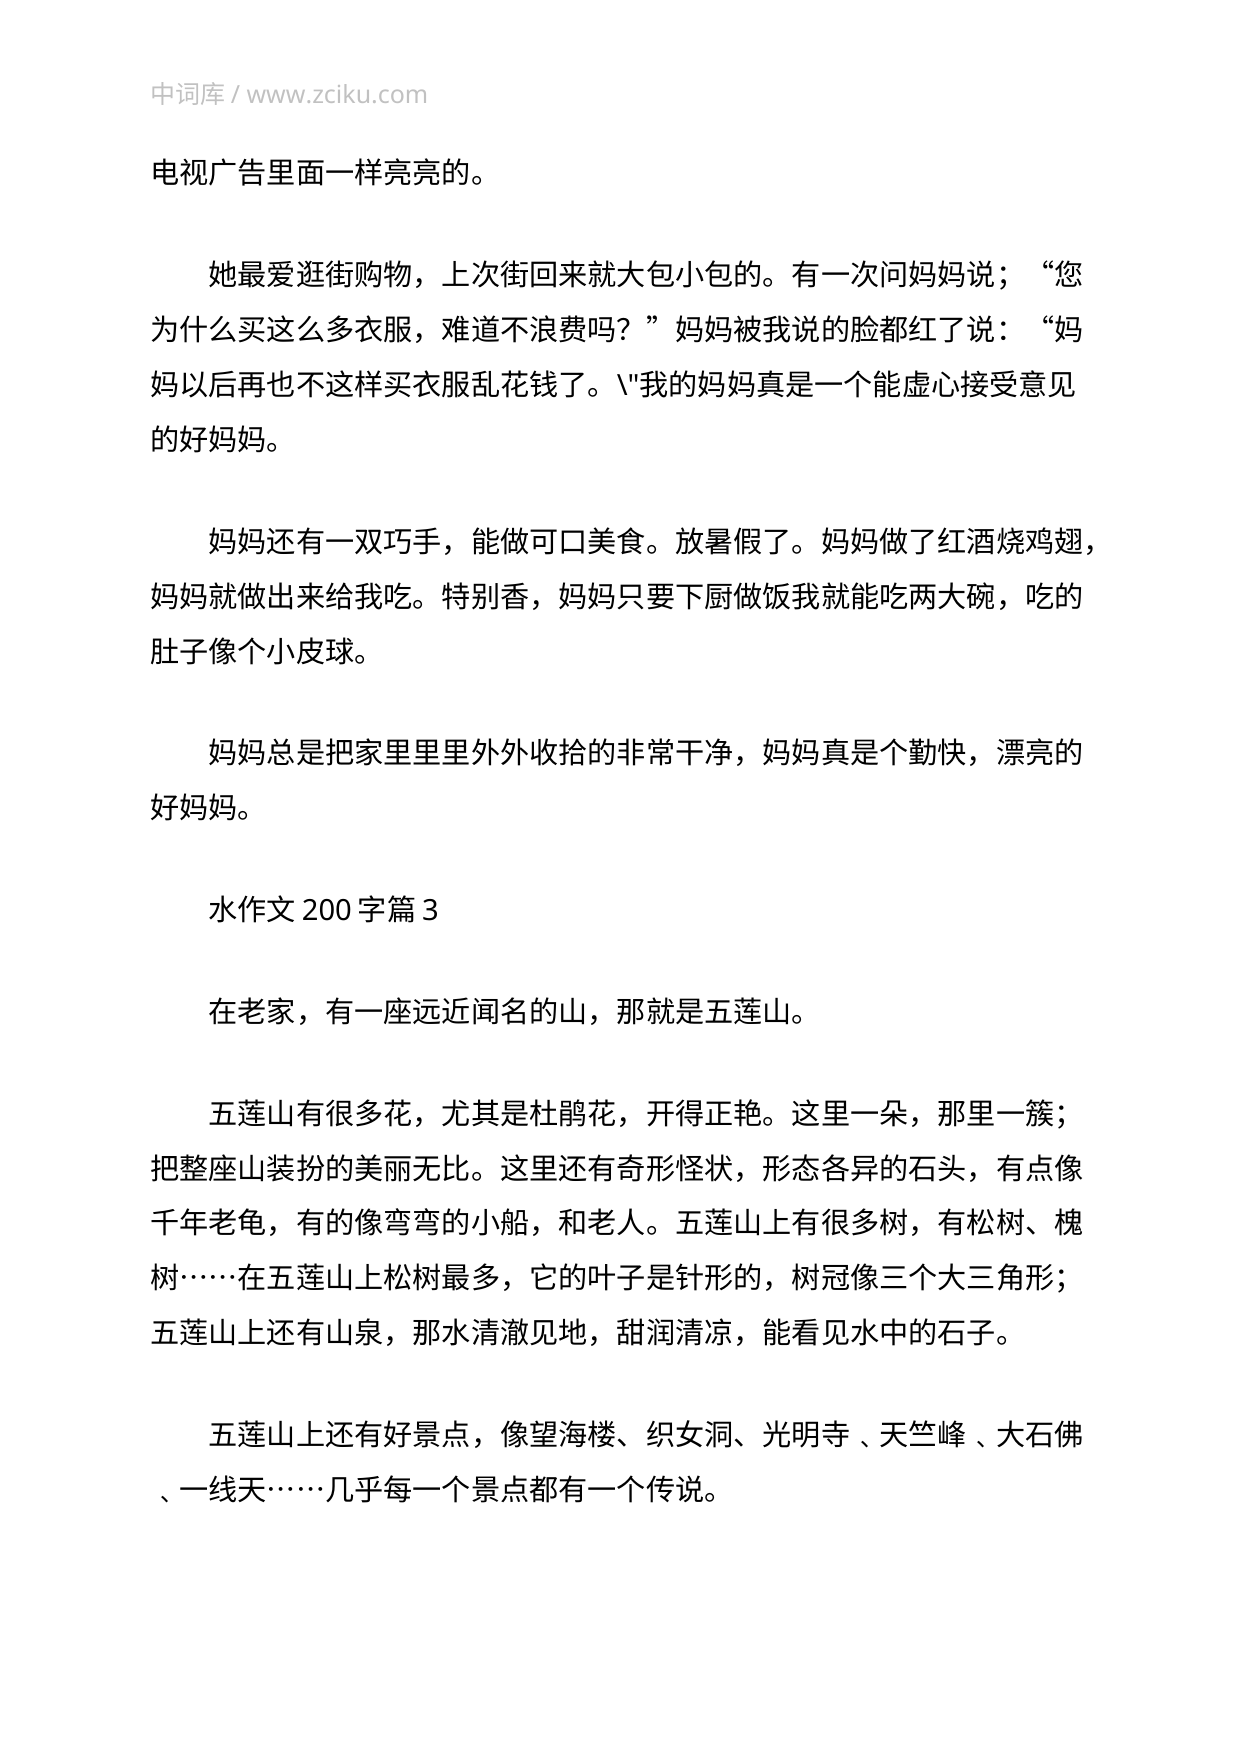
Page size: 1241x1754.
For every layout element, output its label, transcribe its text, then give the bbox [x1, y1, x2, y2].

text 在老家，有一座远近闻名的山，那就是五莲山。 [150, 988, 1090, 1031]
text 五莲山上还有好景点，像望海楼、织女洞、光明寺﹑天竺峰﹑大石佛﹑一线天……几乎每一个景点都有一个传说。 [150, 1412, 1090, 1509]
text 她最爱逛街购物，上次街回来就大包小包的。有一次问妈妈说；“您为什么买这么多衣服，难道不浪费吗？”妈妈被我说的脸都红了说：“妈妈以后再也不这样买衣服乱花钱了。\"我的妈妈真是一个能虚心接受意见的好妈妈。 [150, 252, 1090, 459]
text 妈妈还有一双巧手，能做可口美食。放暑假了。妈妈做了红酒烧鸡翅，妈妈就做出来给我吃。特别香，妈妈只要下厨做饭我就能吃两大碗，吃的肚子像个小皮球。 [150, 518, 1090, 670]
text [150, 150, 1090, 192]
text 妈妈总是把家里里里外外收拾的非常干净，妈妈真是个勤快，漂亮的好妈妈。 [150, 730, 1090, 827]
text 五莲山有很多花，尤其是杜鹃花，开得正艳。这里一朵，那里一簇；把整座山装扮的美丽无比。这里还有奇形怪状，形态各异的石头，有点像千年老龟，有的像弯弯的小船，和老人。五莲山上有很多树，有松树、槐树……在五莲山上松树最多，它的叶子是针形的，树冠像三个大三角形；五莲山上还有山泉，那水清澈见地，甜润清凉，能看见水中的石子。 [150, 1090, 1090, 1352]
text 水作文200字篇3 [150, 887, 1090, 929]
